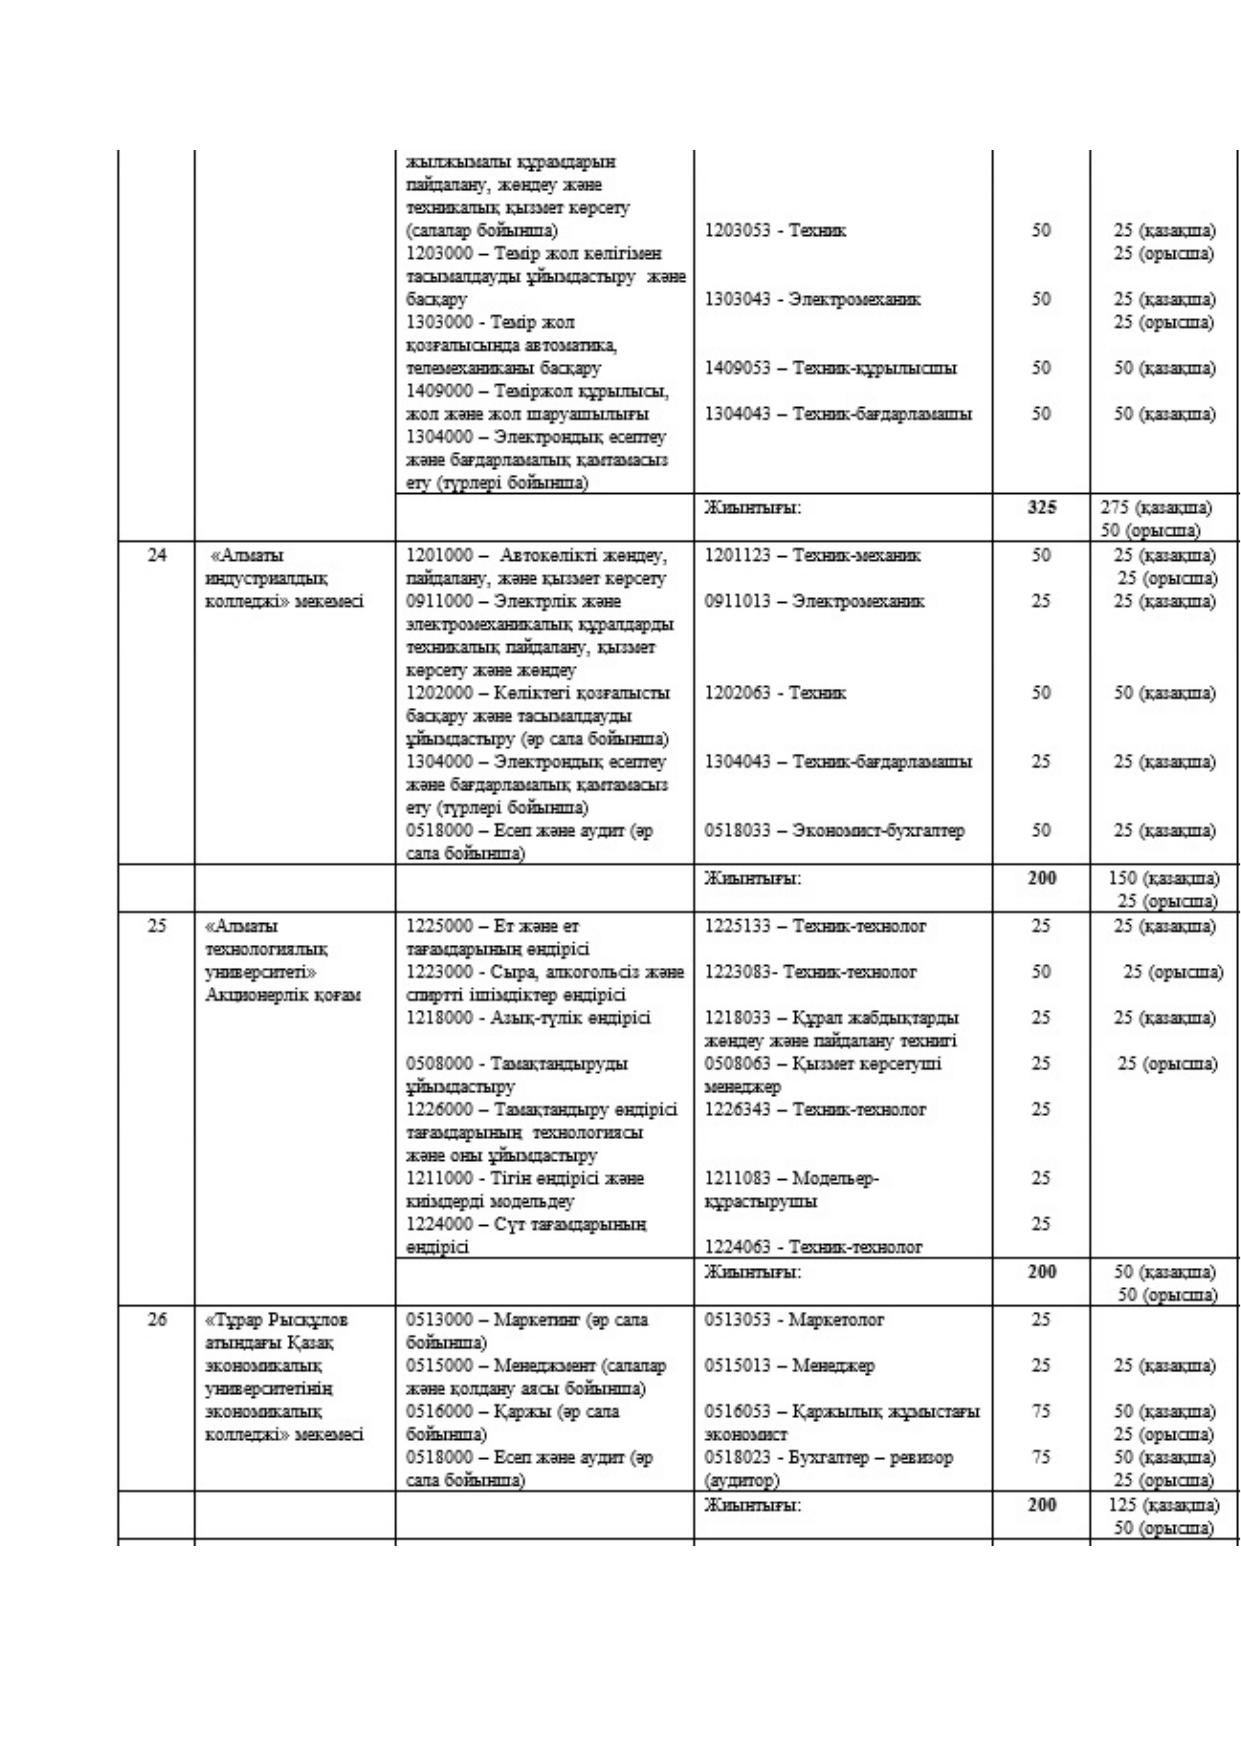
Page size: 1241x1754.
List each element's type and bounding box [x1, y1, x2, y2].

picture [112, 150, 1241, 1546]
